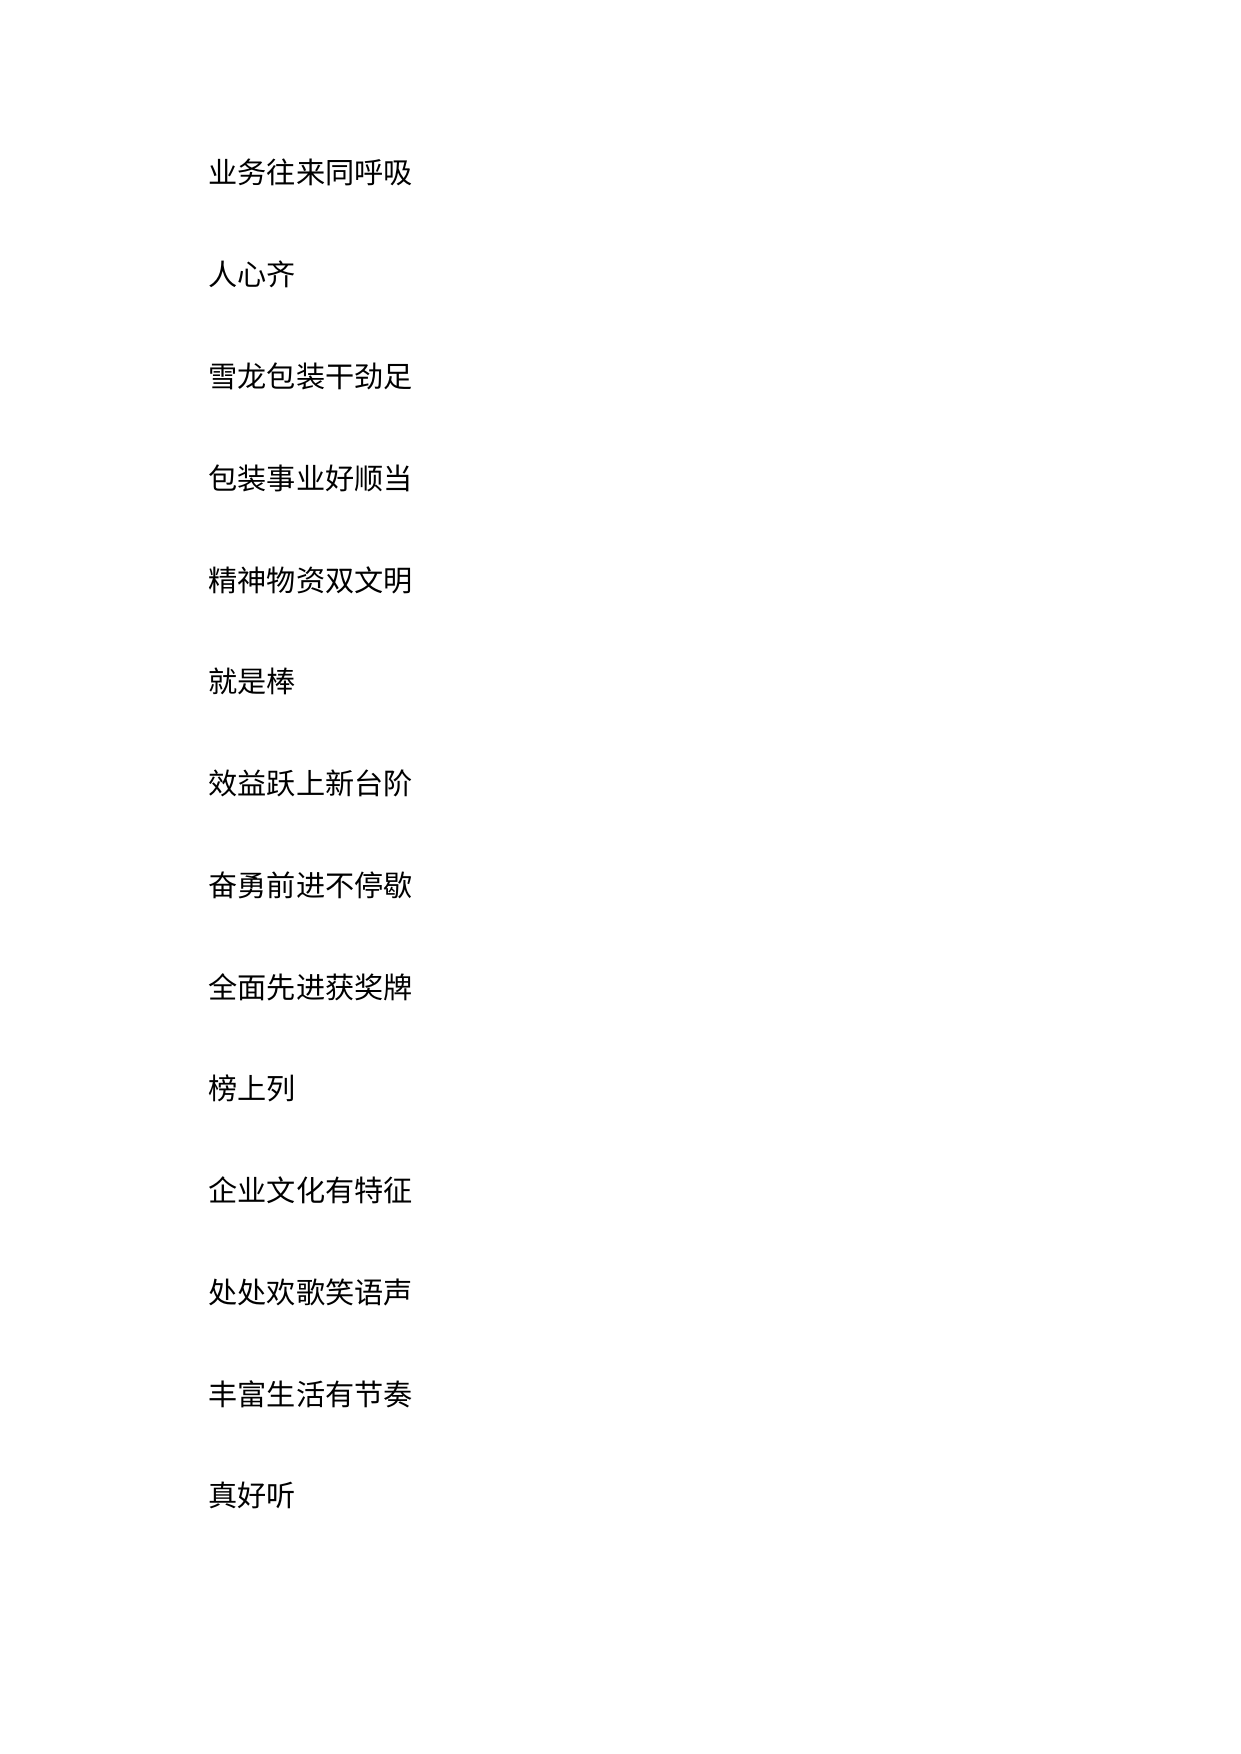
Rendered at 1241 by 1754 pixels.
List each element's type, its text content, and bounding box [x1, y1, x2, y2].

text 包装事业好顺当 [150, 455, 1090, 498]
text 榜上列 [150, 1066, 1090, 1108]
text 处处欢歌笑语声 [150, 1269, 1090, 1312]
text 就是棒 [150, 659, 1090, 701]
text 业务往来同呼吸 [150, 150, 1090, 192]
text 雪龙包装干劲足 [150, 353, 1090, 396]
text 人心齐 [150, 252, 1090, 294]
text 丰富生活有节奏 [150, 1371, 1090, 1413]
text 全面先进获奖牌 [150, 964, 1090, 1006]
text 效益跃上新台阶 [150, 761, 1090, 803]
text 企业文化有特征 [150, 1168, 1090, 1210]
text 奋勇前进不停歇 [150, 862, 1090, 905]
text 真好听 [150, 1473, 1090, 1515]
text 精神物资双文明 [150, 557, 1090, 599]
